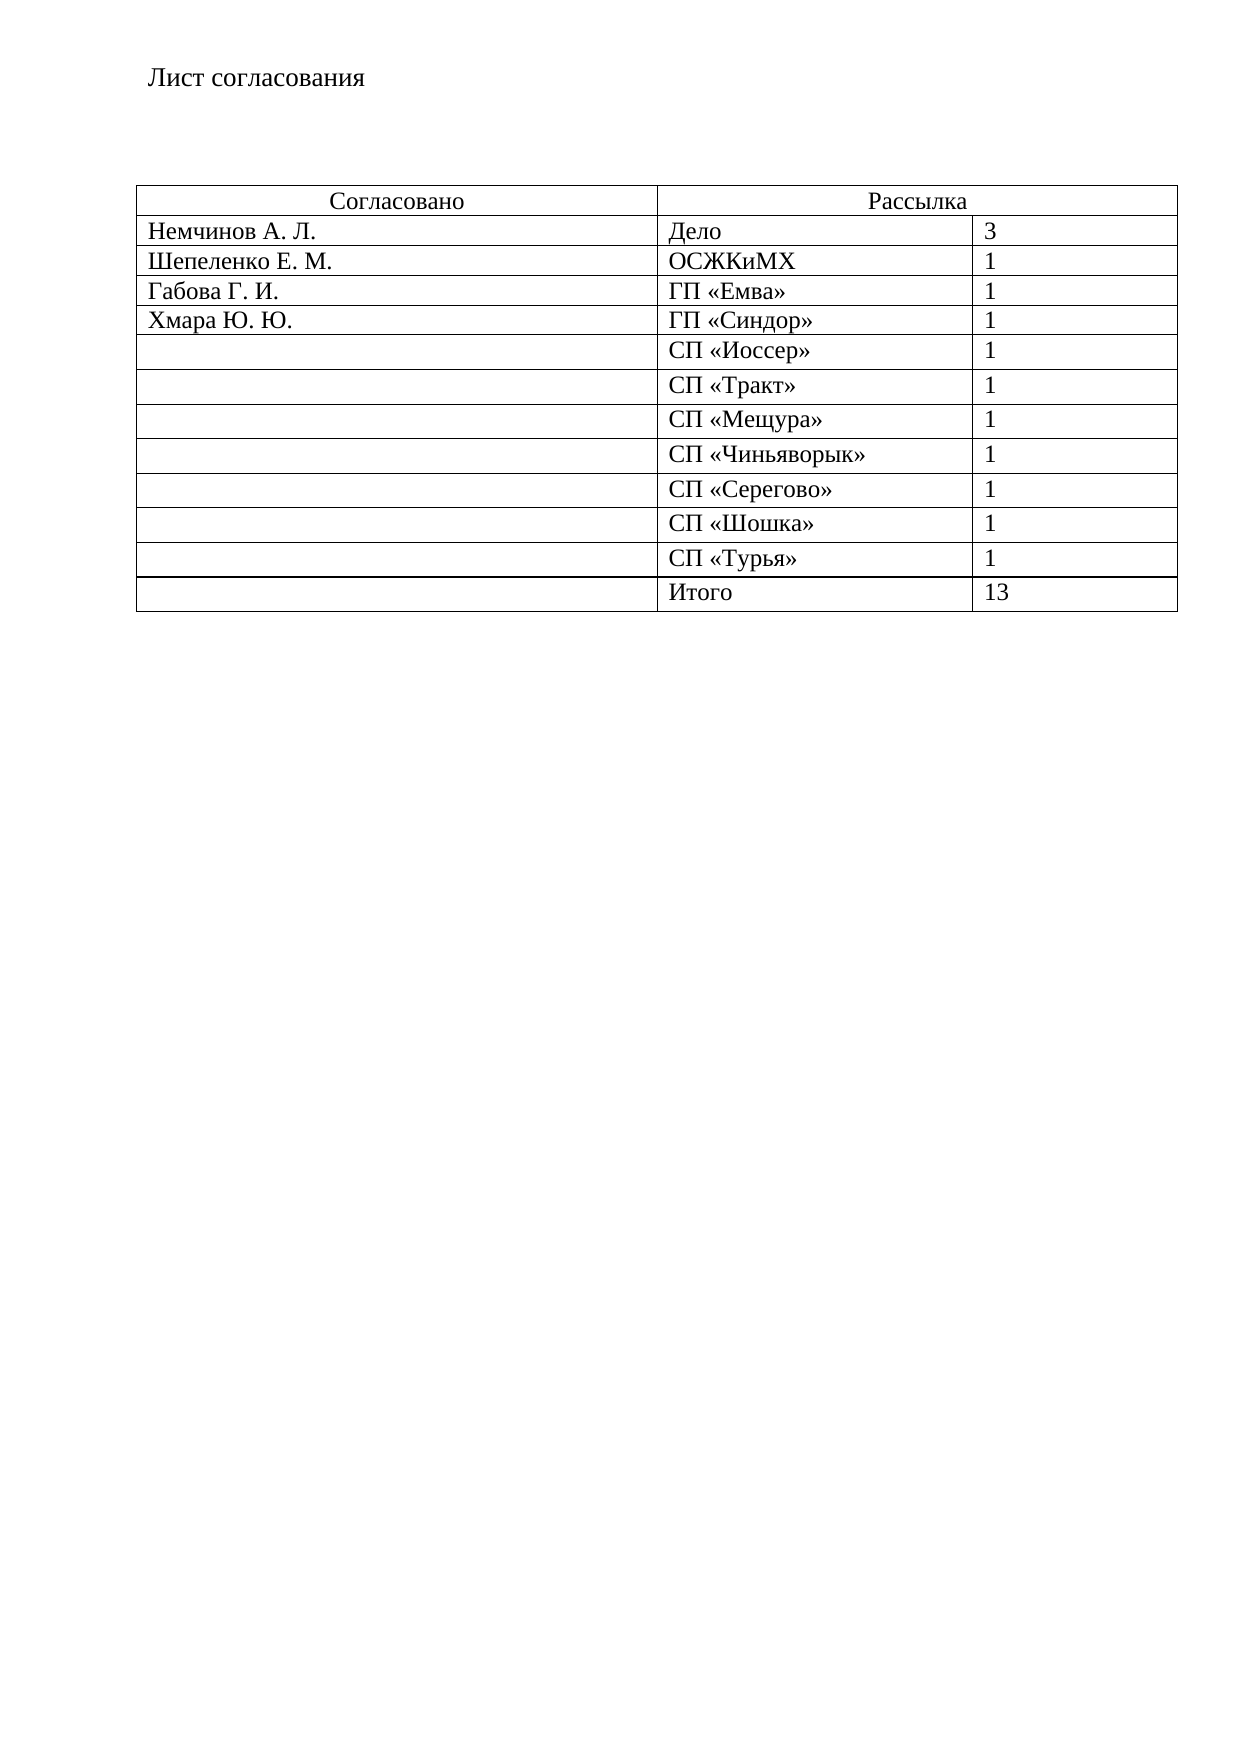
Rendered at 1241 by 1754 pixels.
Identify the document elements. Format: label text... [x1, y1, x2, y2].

table_cell 1 [973, 405, 1177, 438]
table_cell СП «Серегово» [658, 474, 972, 507]
table_cell СП «Тракт» [658, 370, 972, 403]
table_cell [137, 405, 657, 438]
table_cell 13 [973, 578, 1177, 611]
table_cell 1 [973, 276, 1177, 304]
table_cell [137, 508, 657, 542]
table_cell ГП «Синдор» [658, 306, 972, 334]
table_cell 3 [973, 216, 1177, 245]
table_cell 1 [973, 335, 1177, 369]
table_cell Дело [658, 216, 972, 245]
table_header Согласовано [137, 186, 657, 215]
table_cell [137, 335, 657, 369]
table_cell 1 [973, 474, 1177, 507]
table_cell 1 [973, 508, 1177, 542]
table_cell [137, 474, 657, 507]
table_cell 1 [973, 439, 1177, 473]
table_cell 1 [973, 543, 1177, 576]
table_header Рассылка [658, 186, 1177, 215]
text Лист согласования [148, 61, 1167, 92]
table_cell СП «Чиньяворык» [658, 439, 972, 473]
table_cell Итого [658, 578, 972, 611]
table_cell [137, 439, 657, 473]
table_cell СП «Турья» [658, 543, 972, 576]
table_cell Немчинов А. Л. [137, 216, 657, 245]
table_cell Хмара Ю. Ю. [137, 306, 657, 334]
table_cell 1 [973, 246, 1177, 275]
table_cell 1 [973, 306, 1177, 334]
table_cell СП «Мещура» [658, 405, 972, 438]
table_cell Габова Г. И. [137, 276, 657, 304]
table_cell СП «Иоссер» [658, 335, 972, 369]
table_cell ГП «Емва» [658, 276, 972, 304]
table_cell СП «Шошка» [658, 508, 972, 542]
table_cell 1 [973, 370, 1177, 403]
table_cell Шепеленко Е. М. [137, 246, 657, 275]
table_cell ОСЖКиМХ [658, 246, 972, 275]
table_cell [137, 543, 657, 576]
table_cell [137, 578, 657, 611]
table_cell [137, 370, 657, 403]
